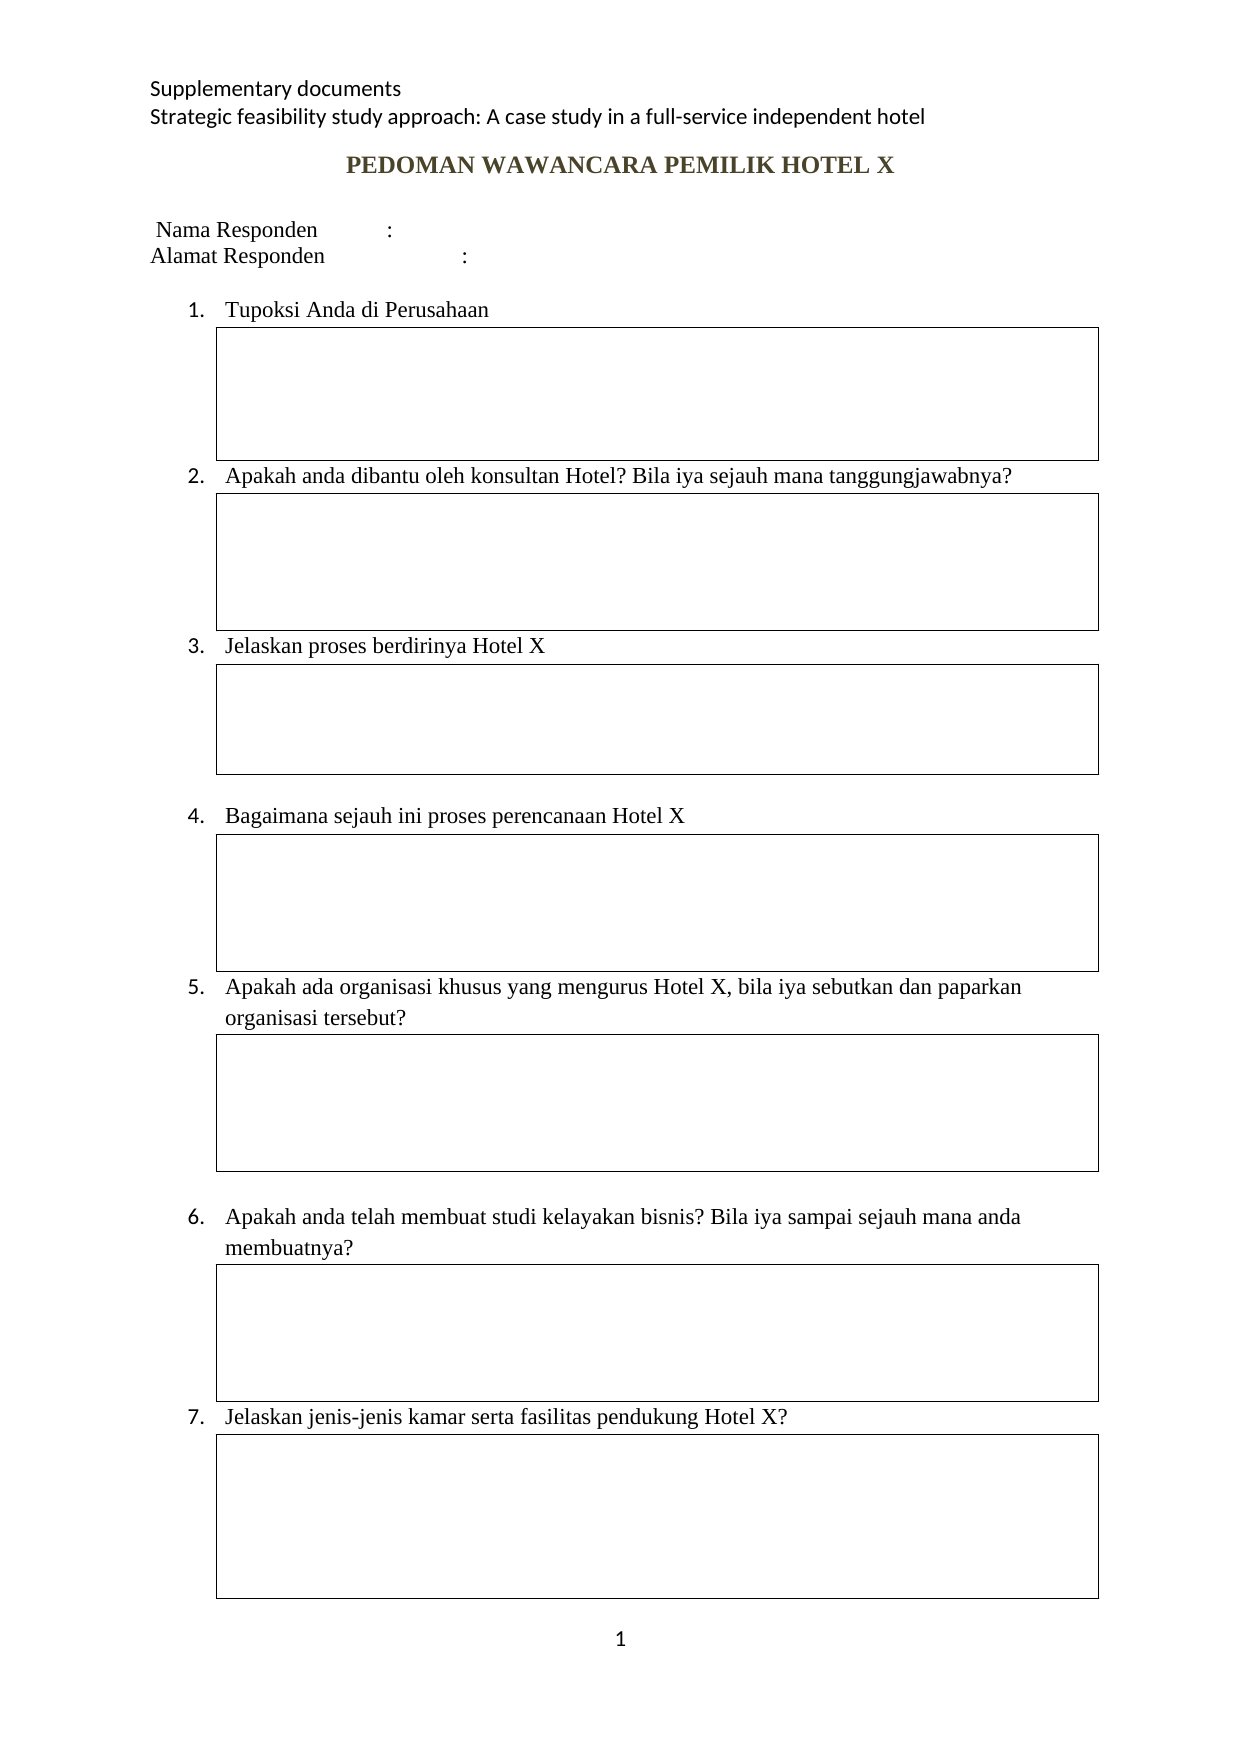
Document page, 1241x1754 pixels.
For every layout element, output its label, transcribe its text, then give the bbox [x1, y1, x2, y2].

list Jelaskan proses berdirinya Hotel X [187, 631, 1090, 659]
list Apakah ada organisasi khusus yang mengurus Hotel X, bila iya sebutkan dan paparkan organisasi tersebut? [187, 972, 1090, 1030]
list Apakah anda dibantu oleh konsultan Hotel? Bila iya sejauh mana tanggungjawabnya? [187, 461, 1090, 489]
list Apakah anda telah membuat studi kelayakan bisnis? Bila iya sampai sejauh mana anda membuatnya? [187, 1202, 1090, 1260]
text Nama Responden : [150, 216, 1090, 242]
list Tupoksi Anda di Perusahaan [187, 295, 1090, 323]
text PEDOMAN WAWANCARA PEMILIK HOTEL X [150, 150, 1090, 179]
text Alamat Responden : [150, 242, 1090, 269]
list Bagaimana sejauh ini proses perencanaan Hotel X [187, 802, 1090, 829]
list Jelaskan jenis-jenis kamar serta fasilitas pendukung Hotel X? [187, 1402, 1090, 1430]
